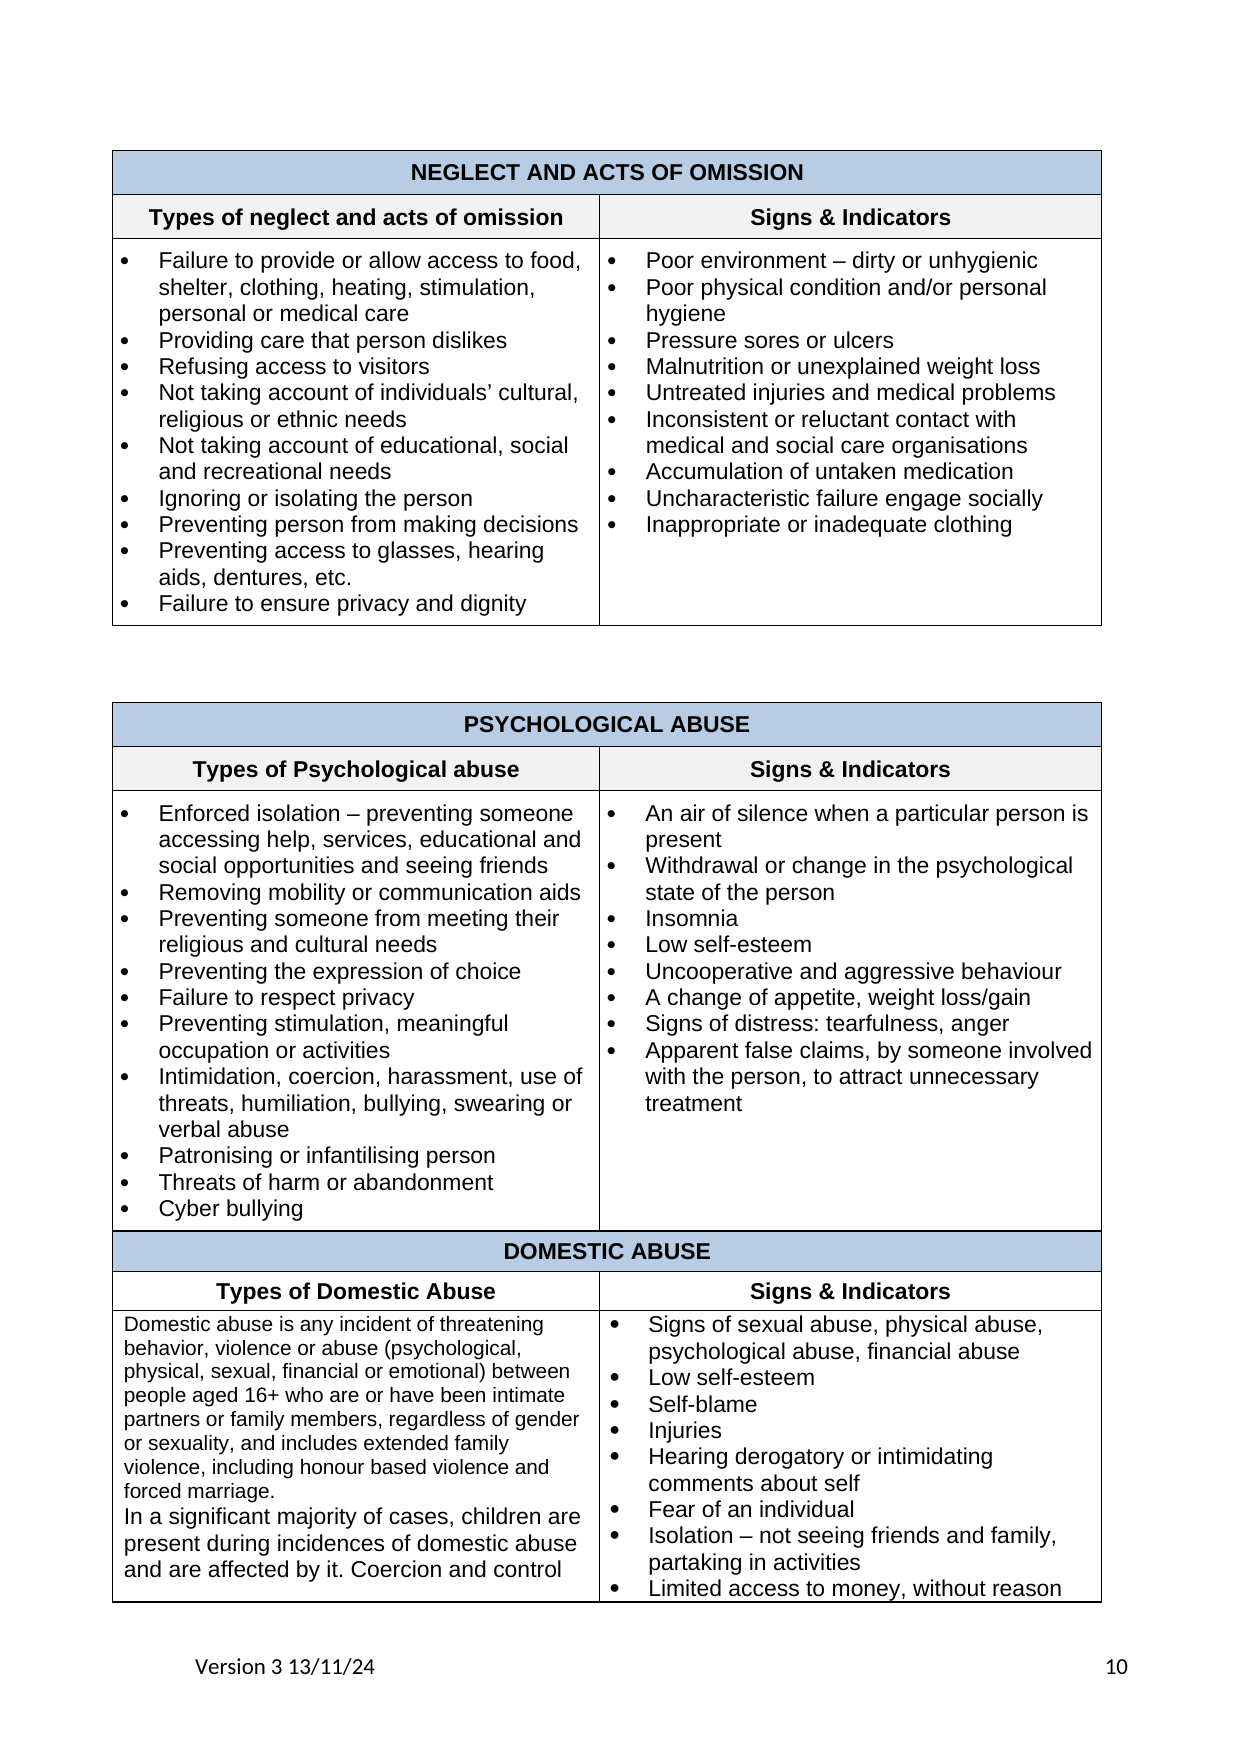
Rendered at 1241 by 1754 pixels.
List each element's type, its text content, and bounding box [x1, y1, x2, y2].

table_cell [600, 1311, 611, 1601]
table_cell Poor environment – dirty or unhygienic Poor physical condition and/or personal hygiene Pressure sores or ulcers Malnutrition or unexplained weight loss Untreated injuries and medical problems Inconsistent or reluctant contact with medical and social care organisations Accumulation of untaken medication Uncharacteristic failure engage socially Inappropriate or inadequate clothing [600, 239, 1101, 625]
table_cell Types of Domestic Abuse [113, 1272, 599, 1310]
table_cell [113, 1311, 599, 1601]
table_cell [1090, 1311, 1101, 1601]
table_cell Signs & Indicators [600, 195, 1101, 238]
table_cell Signs & Indicators [600, 747, 1101, 790]
table_cell Failure to provide or allow access to food, shelter, clothing, heating, stimulation, personal or medical care Providing care that person dislikes Refusing access to visitors Not taking account of individuals’ cultural, religious or ethnic needs Not taking account of educational, social and recreational needs Ignoring or isolating the person Preventing person from making decisions Preventing access to glasses, hearing aids, dentures, etc. Failure to ensure privacy and dignity [113, 239, 599, 625]
table_cell An air of silence when a particular person is present Withdrawal or change in the psychological state of the person Insomnia Low self-esteem Uncooperative and aggressive behaviour A change of appetite, weight loss/gain Signs of distress: tearfulness, anger Apparent false claims, by someone involved with the person, to attract unnecessary treatment [600, 791, 1101, 1229]
table_cell Signs & Indicators [600, 1272, 1101, 1310]
table_header NEGLECT AND ACTS OF OMISSION [113, 151, 1101, 194]
table_cell Types of Psychological abuse [113, 747, 599, 790]
table_cell Types of neglect and acts of omission [113, 195, 599, 238]
table_cell Enforced isolation – preventing someone accessing help, services, educational and social opportunities and seeing friends Removing mobility or communication aids Preventing someone from meeting their religious and cultural needs Preventing the expression of choice Failure to respect privacy Preventing stimulation, meaningful occupation or activities Intimidation, coercion, harassment, use of threats, humiliation, bullying, swearing or verbal abuse Patronising or infantilising person Threats of harm or abandonment Cyber bullying [113, 791, 599, 1229]
table_header DOMESTIC ABUSE [113, 1232, 1101, 1271]
table_header PSYCHOLOGICAL ABUSE [113, 703, 1101, 746]
